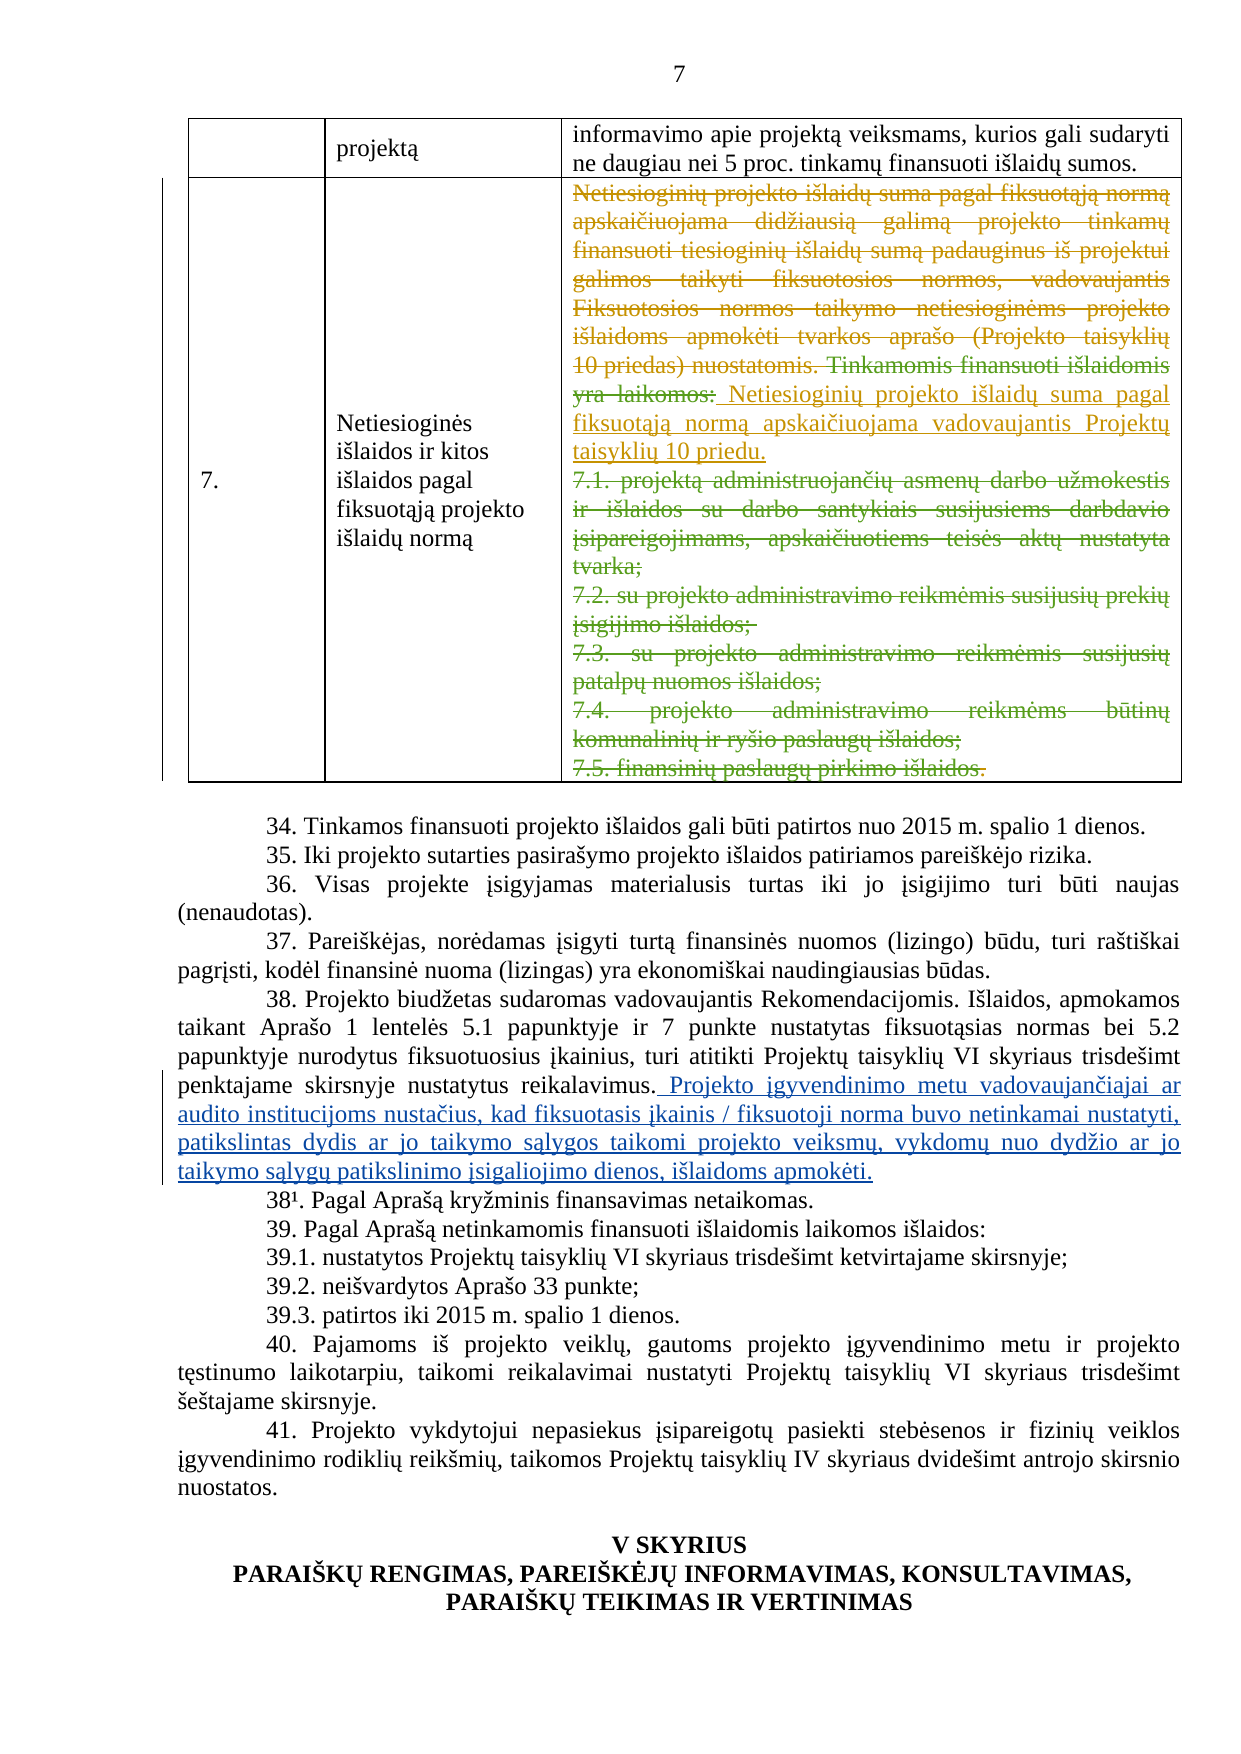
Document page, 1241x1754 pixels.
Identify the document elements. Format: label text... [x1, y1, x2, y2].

text 36. Visas projekte įsigyjamas materialusis turtas iki jo įsigijimo turi būti naujas (nenaudotas). [177, 869, 1181, 926]
text 39. Pagal Aprašą netinkamomis finansuoti išlaidomis laikomos išlaidos: [177, 1214, 1181, 1242]
text 38. Projekto biudžetas sudaromas vadovaujantis Rekomendacijomis. Išlaidos, apmokamos taikant Aprašo 1 lentelės 5.1 papunktyje ir 7 punkte nustatytas fiksuotąsias normas bei 5.2 papunktyje nurodytus fiksuotuosius įkainius, turi atitikti Projektų taisyklių VI skyriaus trisdešimt penktajame skirsnyje nustatytus reikalavimus. [177, 1125, 1181, 1152]
text 37. Pareiškėjas, norėdamas įsigyti turtą finansinės nuomos (lizingo) būdu, turi raštiškai pagrįsti, kodėl finansinė nuoma (lizingas) yra ekonomiškai naudingiausias būdas. [177, 926, 1181, 984]
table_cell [562, 119, 1181, 177]
text 38. Projekto biudžetas sudaromas vadovaujantis Rekomendacijomis. Išlaidos, apmokamos taikant Aprašo 1 lentelės 5.1 papunktyje ir 7 punkte nustatytas fiksuotąsias normas bei 5.2 papunktyje nurodytus fiksuotuosius įkainius, turi atitikti Projektų taisyklių VI skyriaus trisdešimt penktajame skirsnyje nustatytus reikalavimus. [177, 1153, 1181, 1185]
text 38. Projekto biudžetas sudaromas vadovaujantis Rekomendacijomis. Išlaidos, apmokamos taikant Aprašo 1 lentelės 5.1 papunktyje ir 7 punkte nustatytas fiksuotąsias normas bei 5.2 papunktyje nurodytus fiksuotuosius įkainius, turi atitikti Projektų taisyklių VI skyriaus trisdešimt penktajame skirsnyje nustatytus reikalavimus. [177, 984, 1181, 1124]
text 40. Pajamoms iš projekto veiklų, gautoms projekto įgyvendinimo metu ir projekto tęstinumo laikotarpiu, taikomi reikalavimai nustatyti Projektų taisyklių VI skyriaus trisdešimt šeštajame skirsnyje. [177, 1329, 1181, 1415]
text 35. Iki projekto sutarties pasirašymo projekto išlaidos patiriamos pareiškėjo rizika. [177, 840, 1181, 869]
text 34. Tinkamos finansuoti projekto išlaidos gali būti patirtos nuo 2015 m. spalio 1 dienos. [177, 811, 1181, 840]
text 41. Projekto vykdytojui nepasiekus įsipareigotų pasiekti stebėsenos ir fizinių veiklos įgyvendinimo rodiklių reikšmių, taikomos Projektų taisyklių IV skyriaus dvidešimt antrojo skirsnio nuostatos. [177, 1415, 1181, 1501]
table_cell [562, 178, 1181, 781]
text 38¹. Pagal Aprašą kryžminis finansavimas netaikomas. [177, 1185, 1181, 1214]
table_cell 7. [189, 178, 324, 781]
text 39.2. neišvardytos Aprašo 33 punkte; [177, 1271, 1181, 1300]
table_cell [326, 119, 561, 177]
text PARAIŠKŲ RENGIMAS, PAREIŠKĖJŲ INFORMAVIMAS, KONSULTAVIMAS, PARAIŠKŲ TEIKIMAS IR VERTINIMAS [177, 1559, 1181, 1616]
text V SKYRIUS [177, 1530, 1181, 1559]
text 39.1. nustatytos Projektų taisyklių VI skyriaus trisdešimt ketvirtajame skirsnyje; [177, 1242, 1181, 1271]
table_cell Netiesioginės išlaidos ir kitos išlaidos pagal fiksuotąją projekto išlaidų normą [326, 178, 561, 781]
text 39.3. patirtos iki 2015 m. spalio 1 dienos. [177, 1300, 1181, 1329]
table_cell 6. [189, 119, 324, 177]
